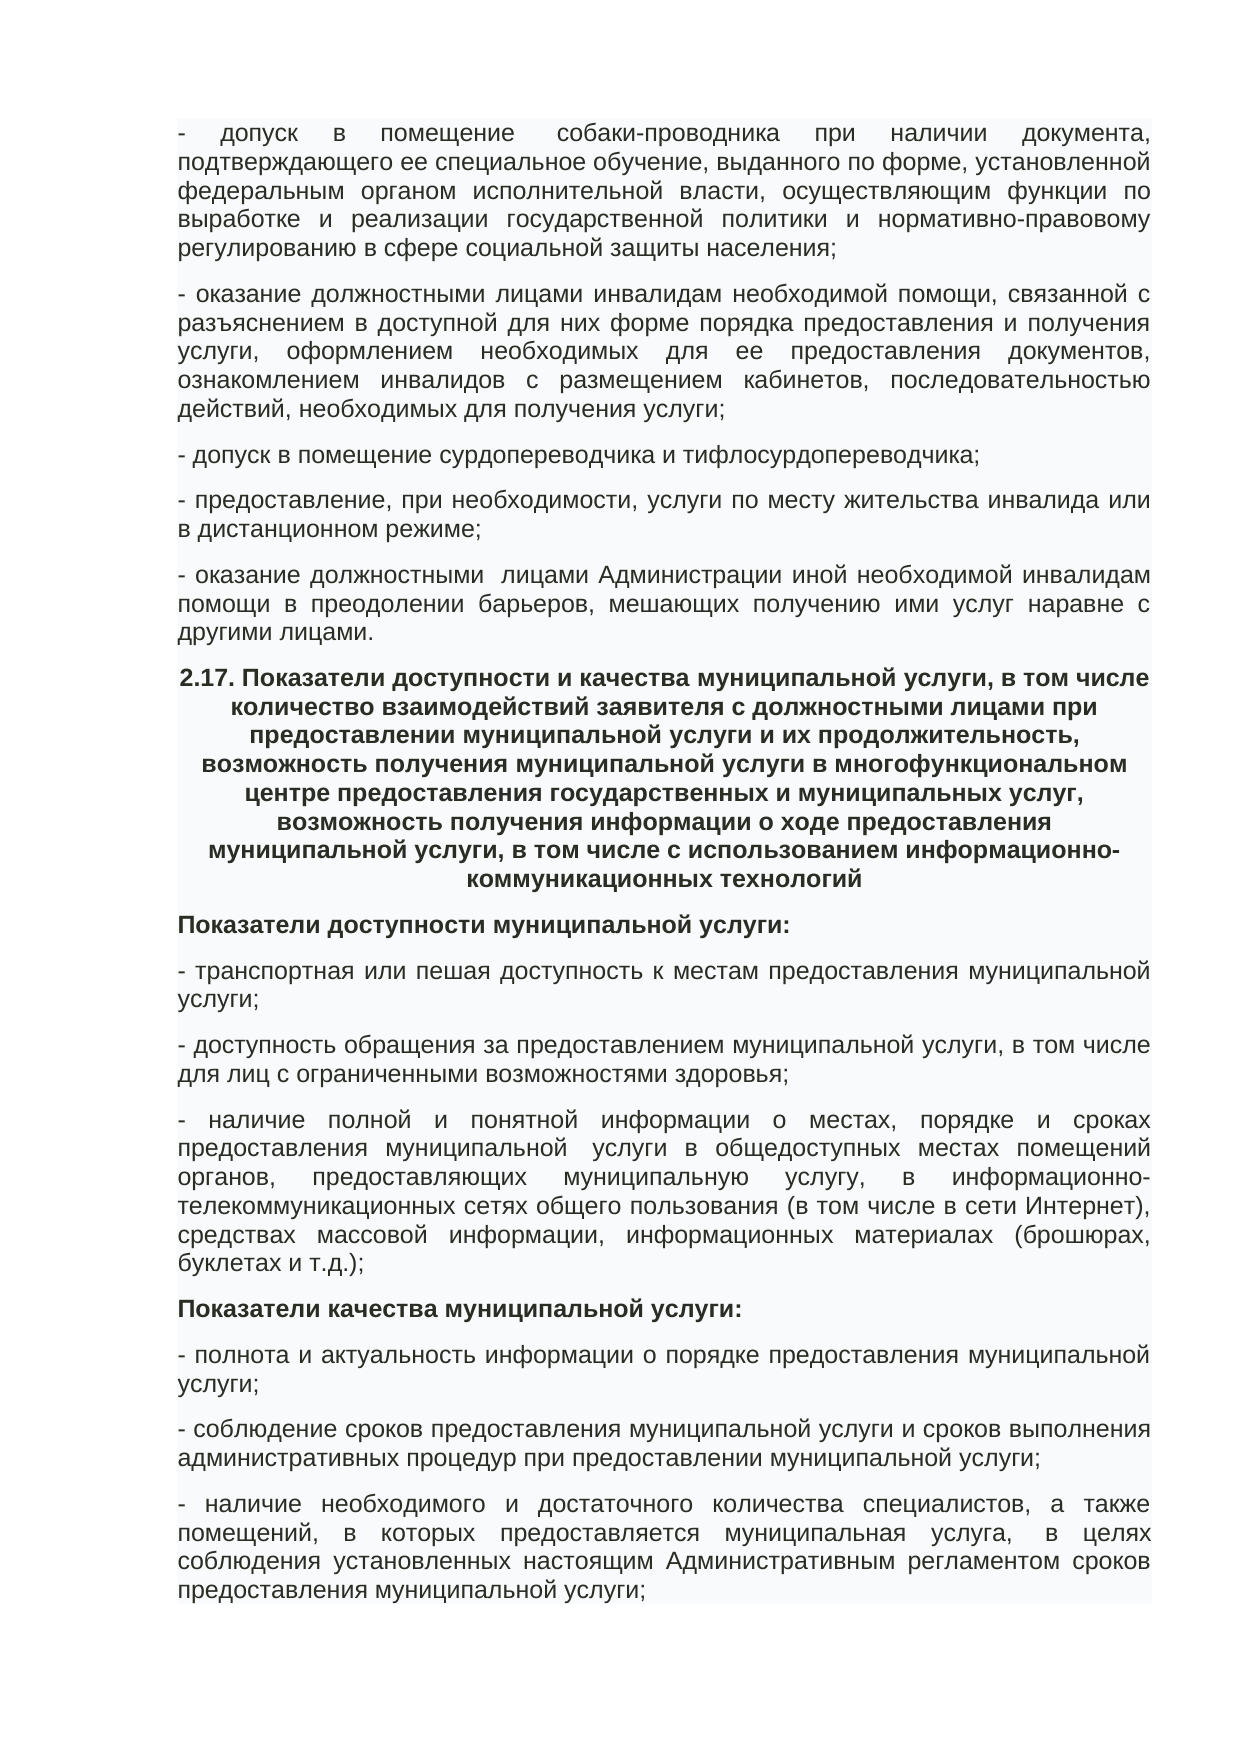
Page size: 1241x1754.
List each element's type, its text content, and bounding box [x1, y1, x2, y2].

text - оказание должностными лицами Администрации иной необходимой инвалидам помощи в преодолении барьеров, мешающих получению ими услуг наравне с другими лицами. [177, 560, 1152, 646]
text - допуск в помещение собаки-проводника при наличии документа, подтверждающего ее специальное обучение, выданного по форме, установленной федеральным органом исполнительной власти, осуществляющим функции по выработке и реализации государственной политики и нормативно-правовому регулированию в сфере социальной защиты населения; [177, 118, 1152, 262]
text 2.17. Показатели доступности и качества муниципальной услуги, в том числе количество взаимодействий заявителя с должностными лицами при предоставлении муниципальной услуги и их продолжительность, возможность получения муниципальной услуги в многофункциональном центре предоставления государственных и муниципальных услуг, возможность получения информации о ходе предоставления муниципальной услуги, в том числе с использованием информационно-коммуникационных технологий [177, 663, 1152, 893]
text - наличие необходимого и достаточного количества специалистов, а также помещений, в которых предоставляется муниципальная услуга, в целях соблюдения установленных настоящим Административным регламентом сроков предоставления муниципальной услуги; [177, 1489, 1152, 1604]
text - соблюдение сроков предоставления муниципальной услуги и сроков выполнения административных процедур при предоставлении муниципальной услуги; [177, 1414, 1152, 1472]
text - транспортная или пешая доступность к местам предоставления муниципальной услуги; [177, 956, 1152, 1013]
text Показатели доступности муниципальной услуги: [177, 910, 1152, 939]
text - предоставление, при необходимости, услуги по месту жительства инвалида или в дистанционном режиме; [177, 485, 1152, 543]
text Показатели качества муниципальной услуги: [177, 1294, 1152, 1323]
text - оказание должностными лицами инвалидам необходимой помощи, связанной с разъяснением в доступной для них форме порядка предоставления и получения услуги, оформлением необходимых для ее предоставления документов, ознакомлением инвалидов с размещением кабинетов, последовательностью действий, необходимых для получения услуги; [177, 279, 1152, 423]
text - наличие полной и понятной информации о местах, порядке и сроках предоставления муниципальной услуги в общедоступных местах помещений органов, предоставляющих муниципальную услугу, в информационно-телекоммуникационных сетях общего пользования (в том числе в сети Интернет), средствах массовой информации, информационных материалах (брошюрах, буклетах и т.д.); [177, 1105, 1152, 1277]
text - допуск в помещение сурдопереводчика и тифлосурдопереводчика; [177, 439, 1152, 468]
text - доступность обращения за предоставлением муниципальной услуги, в том числе для лиц с ограниченными возможностями здоровья; [177, 1030, 1152, 1088]
text - полнота и актуальность информации о порядке предоставления муниципальной услуги; [177, 1340, 1152, 1397]
